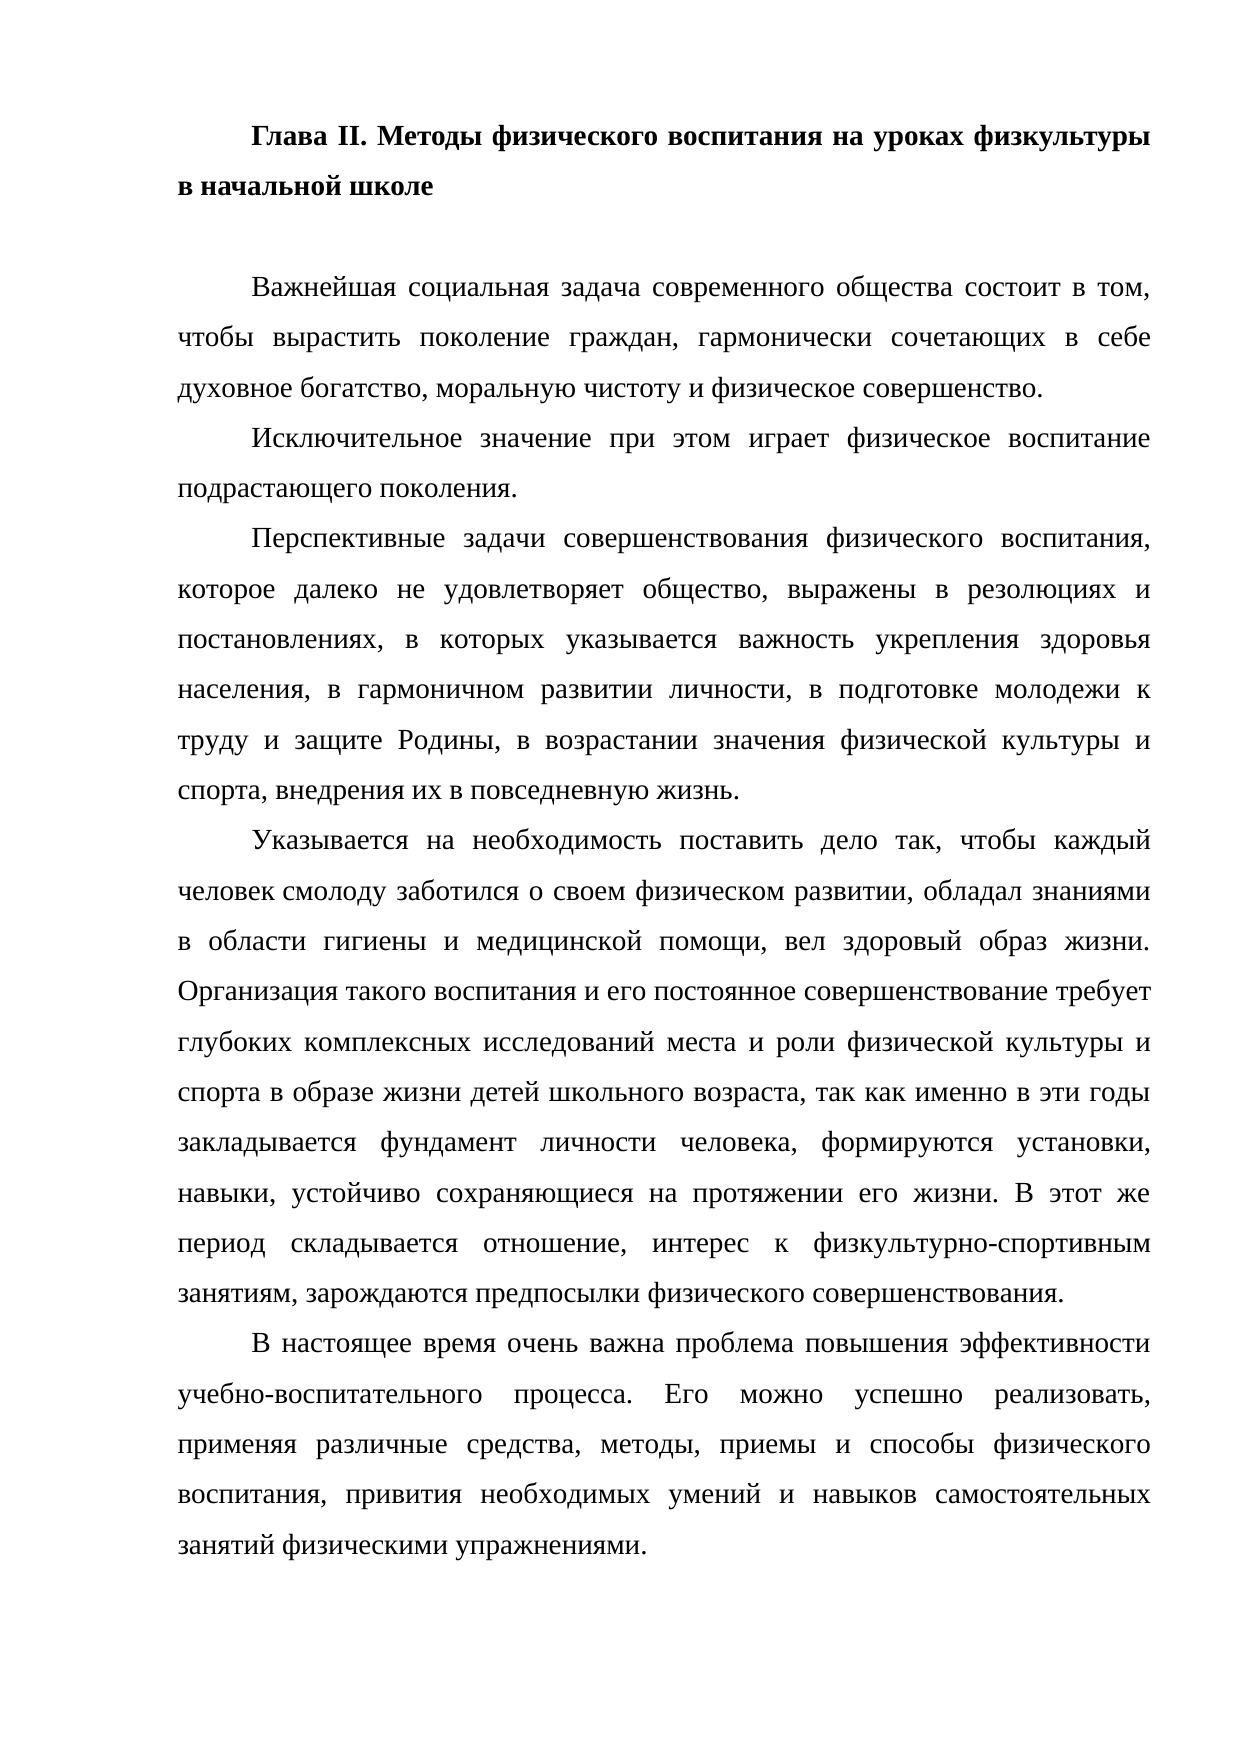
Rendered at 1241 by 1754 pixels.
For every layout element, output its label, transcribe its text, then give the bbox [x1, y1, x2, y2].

subtitle Глава II. Методы физического воспитания на уроках физкультуры в начальной школе [177, 118, 1152, 202]
text Перспективные задачи совершенствования физического воспитания, которое далеко не удовлетворяет общество, выражены в резолюциях и постановлениях, в которых указывается важность укрепления здоровья населения, в гармоничном развитии личности, в подготовке молодежи к труду и защите Родины, в возрастании значения физической культуры и спорта, внедрения их в повседневную жизнь. [177, 521, 1152, 806]
text Указывается на необходимость поставить дело так, чтобы каждый человек смолоду заботился о своем физическом развитии, обладал знаниями в области гигиены и медицинской помощи, вел здоровый образ жизни. Организация такого воспитания и его постоянное совершенствование требует глубоких комплексных исследований места и роли физической культуры и спорта в образе жизни детей школьного возраста, так как именно в эти годы закладывается фундамент личности человека, формируются установки, навыки, устойчиво сохраняющиеся на протяжении его жизни. В этот же период складывается отношение, интерес к физкультурно-спортивным занятиям, зарождаются предпосылки физического совершенствования. [177, 822, 1152, 1309]
subtitle Важнейшая социальная задача современного общества состоит в том, чтобы вырастить поколение граждан, гармонически сочетающих в себе духовное богатство, моральную чистоту и физическое совершенство. [177, 269, 1152, 403]
text В настоящее время очень важна проблема повышения эффективности учебно-воспитательного процесса. Его можно успешно реализовать, применяя различные средства, методы, приемы и способы физического воспитания, привития необходимых умений и навыков самостоятельных занятий физическими упражнениями. [177, 1326, 1152, 1560]
text Исключительное значение при этом играет физическое воспитание подрастающего поколения. [177, 420, 1152, 504]
